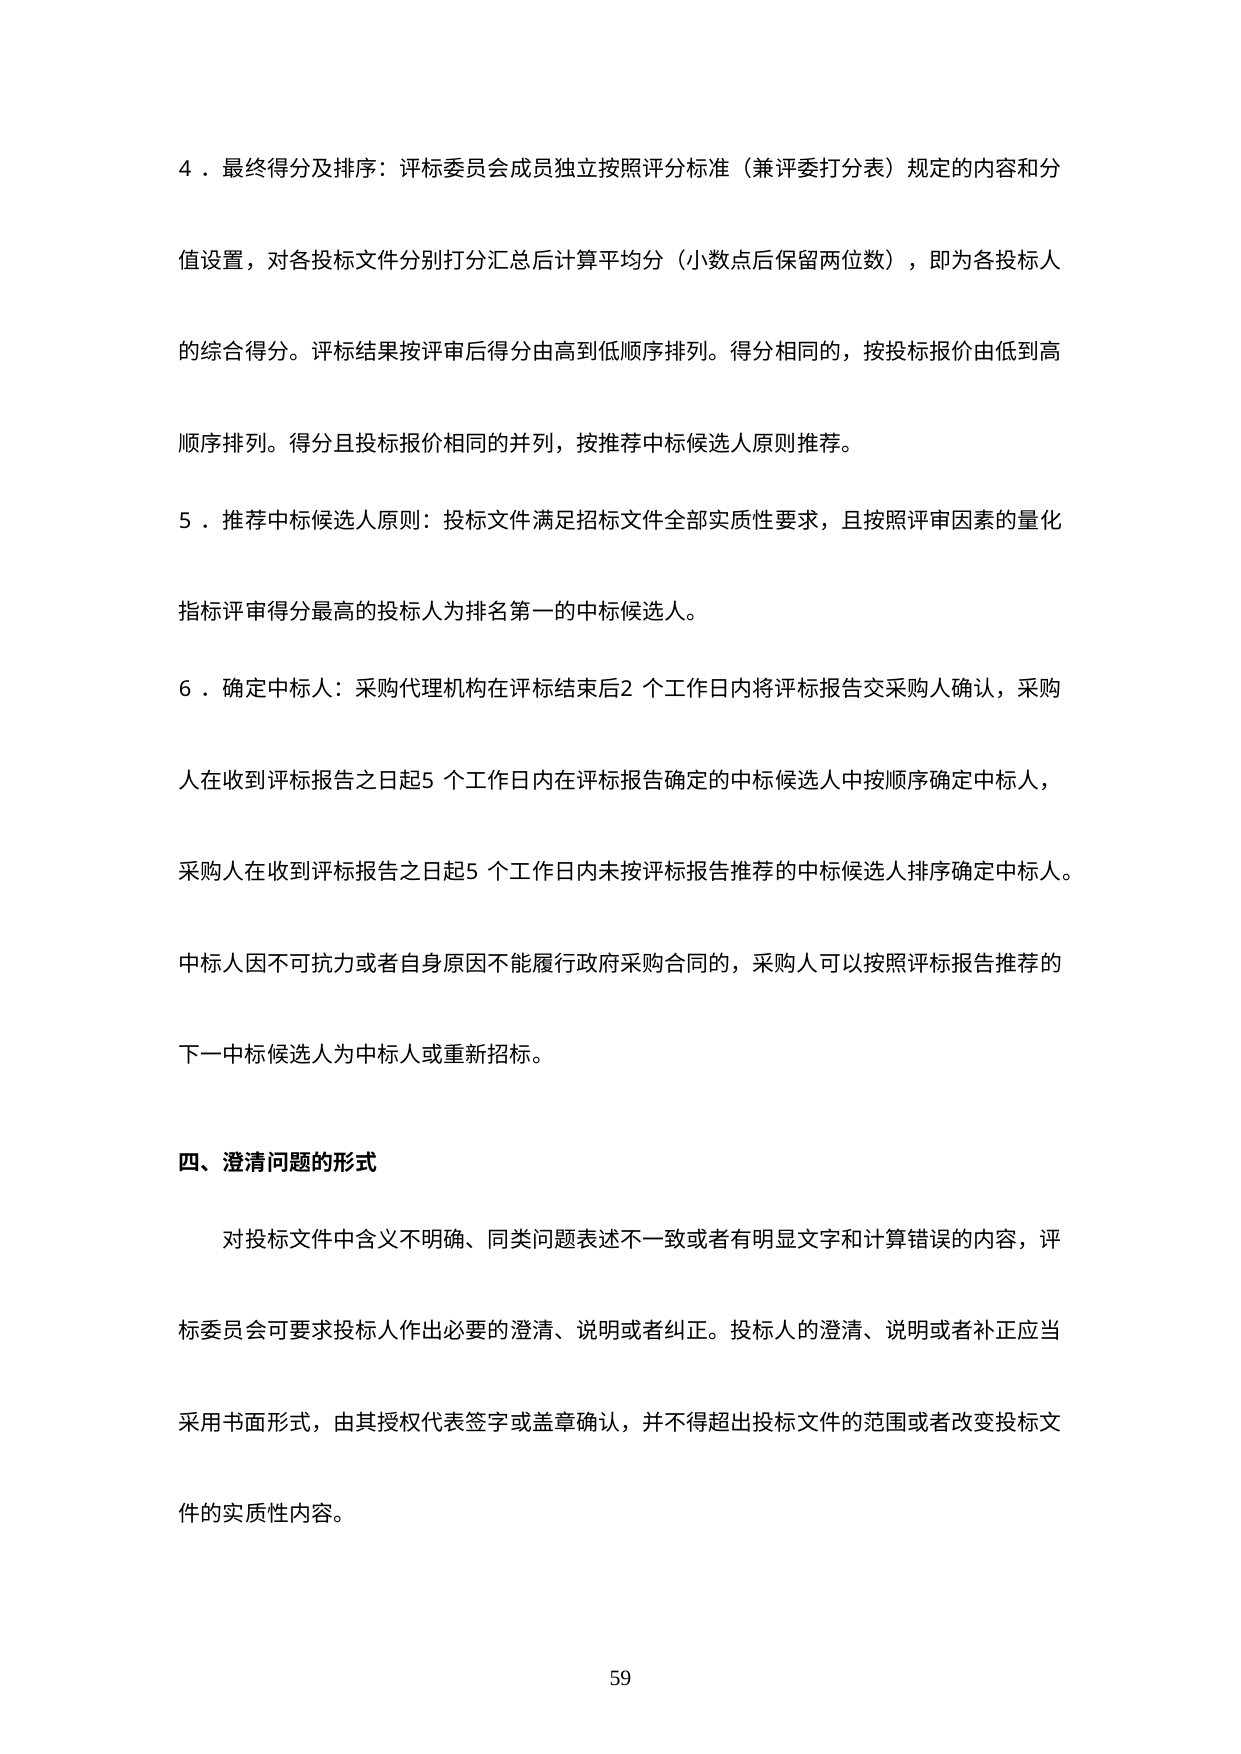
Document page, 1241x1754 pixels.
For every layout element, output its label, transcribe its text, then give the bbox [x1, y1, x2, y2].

text 四、澄清问题的形式 [178, 1130, 1062, 1191]
text 4．最终得分及排序：评标委员会成员独立按照评分标准（兼评委打分表）规定的内容和分值设置，对各投标文件分别打分汇总后计算平均分（小数点后保留两位数），即为各投标人的综合得分。评标结果按评审后得分由高到低顺序排列。得分相同的，按投标报价由低到高顺序排列。得分且投标报价相同的并列，按推荐中标候选人原则推荐。 [178, 136, 1062, 472]
text 5．推荐中标候选人原则：投标文件满足招标文件全部实质性要求，且按照评审因素的量化指标评审得分最高的投标人为排名第一的中标候选人。 [178, 488, 1062, 641]
text 6．确定中标人：采购代理机构在评标结束后2个工作日内将评标报告交采购人确认，采购人在收到评标报告之日起5个工作日内在评标报告确定的中标候选人中按顺序确定中标人，采购人在收到评标报告之日起5个工作日内未按评标报告推荐的中标候选人排序确定中标人。中标人因不可抗力或者自身原因不能履行政府采购合同的，采购人可以按照评标报告推荐的下一中标候选人为中标人或重新招标。 [178, 656, 1062, 1084]
text 对投标文件中含义不明确、同类问题表述不一致或者有明显文字和计算错误的内容，评标委员会可要求投标人作出必要的澄清、说明或者纠正。投标人的澄清、说明或者补正应当采用书面形式，由其授权代表签字或盖章确认，并不得超出投标文件的范围或者改变投标文件的实质性内容。 [178, 1207, 1062, 1543]
